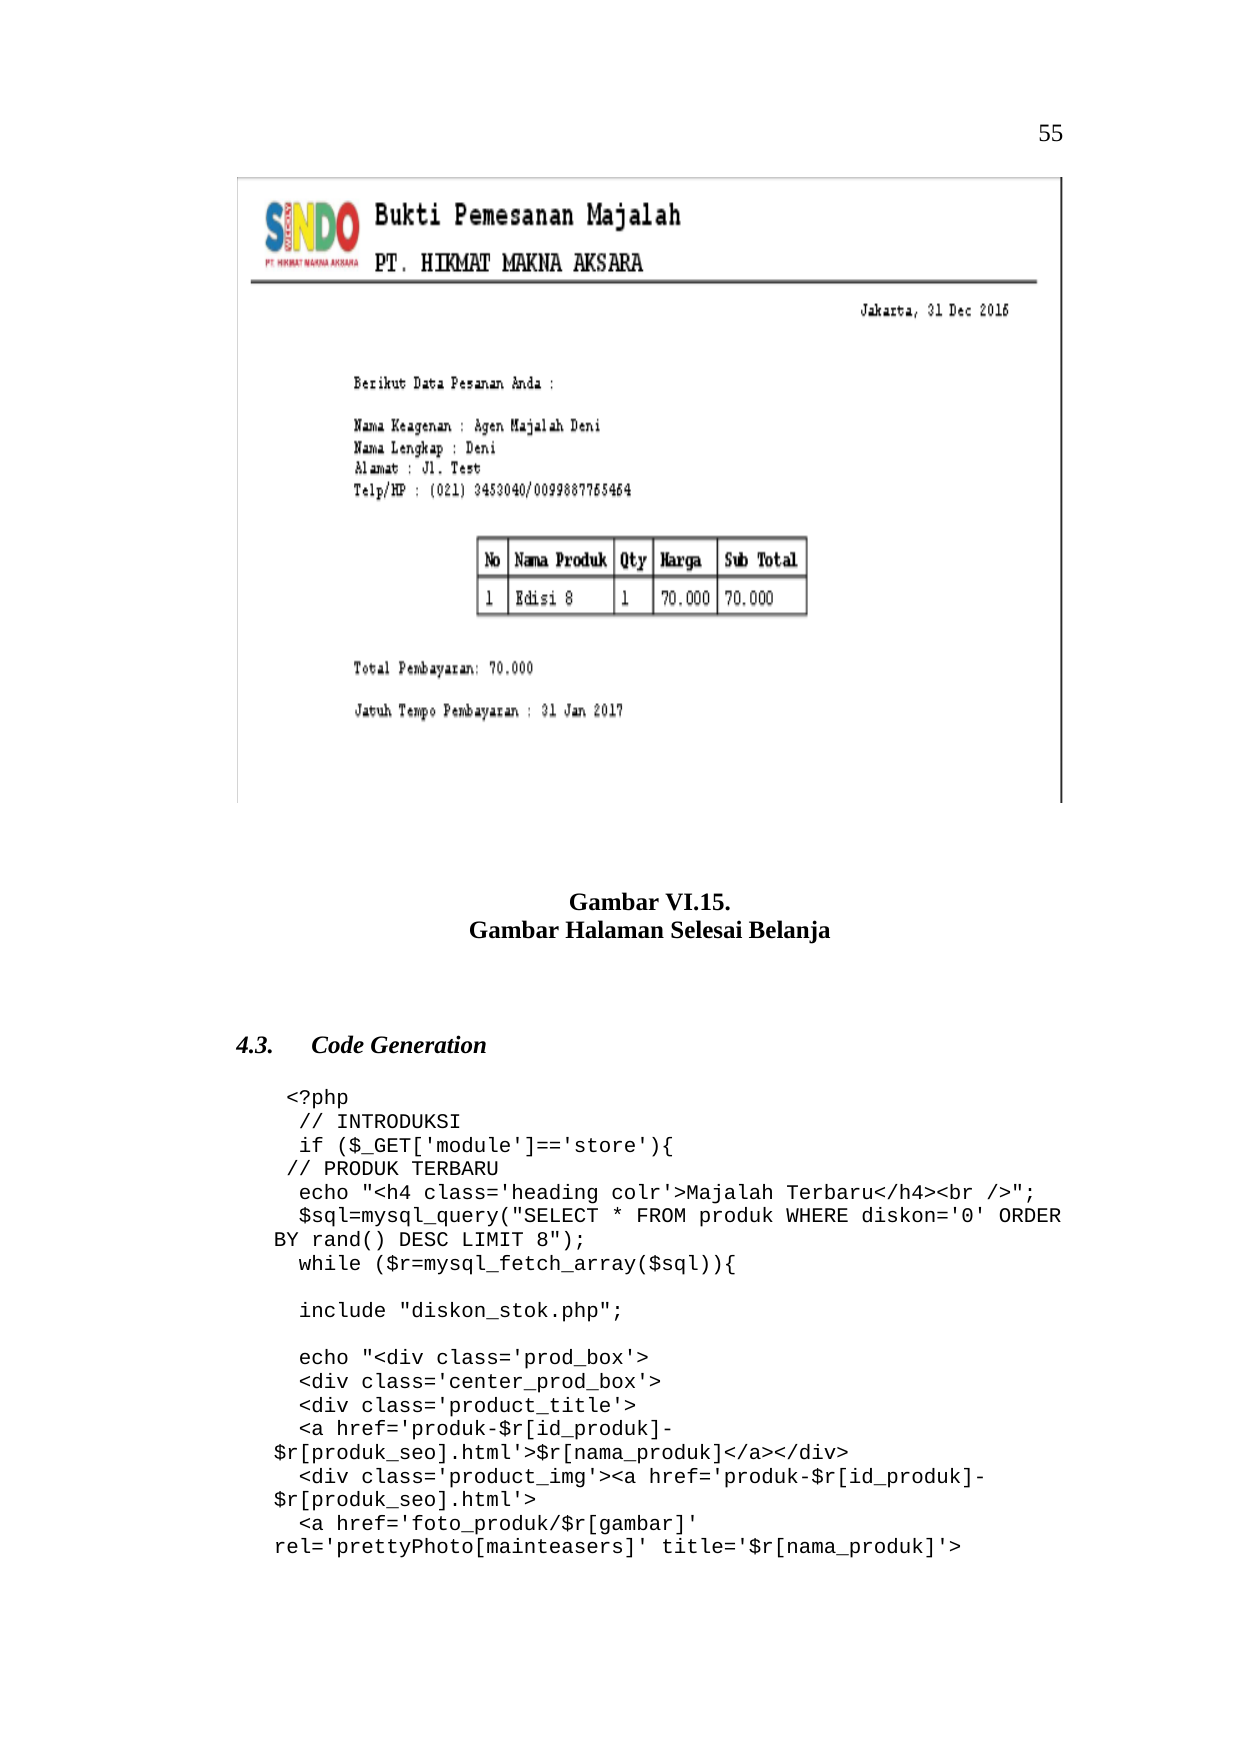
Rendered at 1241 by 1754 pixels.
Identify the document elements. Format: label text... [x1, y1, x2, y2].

list echo "<div class='prod_box'> [274, 1347, 1063, 1371]
picture [237, 177, 1063, 803]
list <a href='foto_produk/$r[gambar]' rel='prettyPhoto[mainteasers]' title='$r[nama_produk]'> [274, 1513, 1063, 1560]
list <?php [274, 1087, 1063, 1111]
list // PRODUK TERBARU [274, 1158, 1063, 1182]
list echo "<h4 class='heading colr'>Majalah Terbaru</h4><br />"; [274, 1182, 1063, 1206]
text Gambar VI.15. [236, 887, 1063, 916]
list $sql=mysql_query("SELECT * FROM produk WHERE diskon='0' ORDER BY rand() DESC LIMIT 8"); [274, 1206, 1063, 1253]
text Gambar Halaman Selesai Belanja [236, 916, 1063, 944]
list <div class='product_img'><a href='produk-$r[id_produk]-$r[produk_seo].html'> [274, 1466, 1063, 1513]
list <div class='product_title'> [274, 1395, 1063, 1418]
list include "diskon_stok.php"; [274, 1300, 1063, 1324]
list Code Generation [236, 1030, 1063, 1058]
list while ($r=mysql_fetch_array($sql)){ [274, 1253, 1063, 1276]
list <div class='center_prod_box'> [274, 1371, 1063, 1395]
list // INTRODUKSI [274, 1111, 1063, 1134]
list if ($_GET['module']=='store'){ [274, 1134, 1063, 1158]
list <a href='produk-$r[id_produk]-$r[produk_seo].html'>$r[nama_produk]</a></div> [274, 1418, 1063, 1466]
